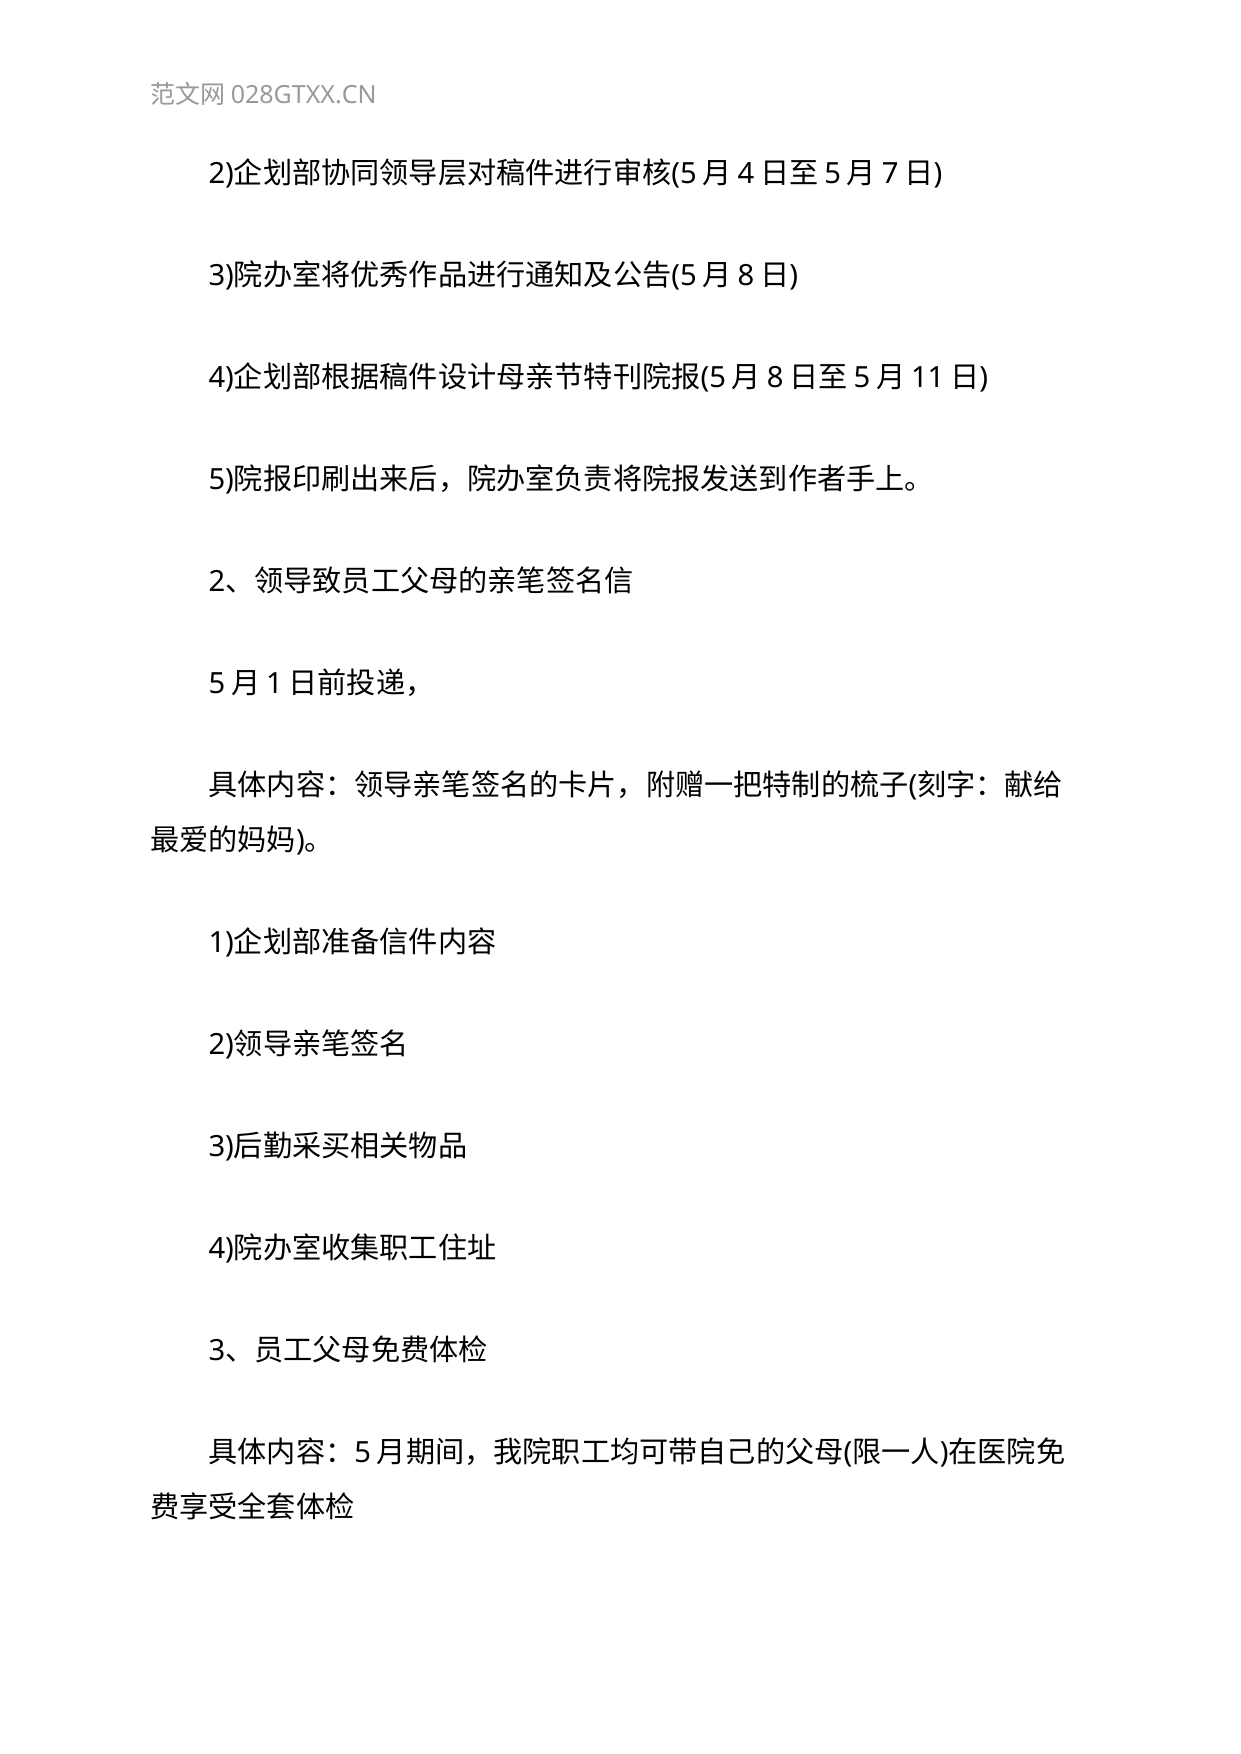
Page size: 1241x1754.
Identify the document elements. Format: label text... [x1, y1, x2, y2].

text 1)企划部准备信件内容 [150, 919, 1090, 961]
text 3、员工父母免费体检 [150, 1327, 1090, 1369]
text 具体内容：5月期间，我院职工均可带自己的父母(限一人)在医院免费享受全套体检 [150, 1429, 1090, 1526]
text 5月1日前投递， [150, 660, 1090, 702]
text 2、领导致员工父母的亲笔签名信 [150, 558, 1090, 600]
text 具体内容：领导亲笔签名的卡片，附赠一把特制的梳子(刻字：献给最爱的妈妈)。 [150, 762, 1090, 859]
text 3)后勤采买相关物品 [150, 1123, 1090, 1165]
text 5)院报印刷出来后，院办室负责将院报发送到作者手上。 [150, 456, 1090, 498]
text 2)领导亲笔签名 [150, 1021, 1090, 1063]
text 3)院办室将优秀作品进行通知及公告(5月8日) [150, 252, 1090, 294]
text 2)企划部协同领导层对稿件进行审核(5月4日至5月7日) [150, 150, 1090, 192]
text 4)企划部根据稿件设计母亲节特刊院报(5月8日至5月11日) [150, 354, 1090, 396]
text 4)院办室收集职工住址 [150, 1225, 1090, 1267]
